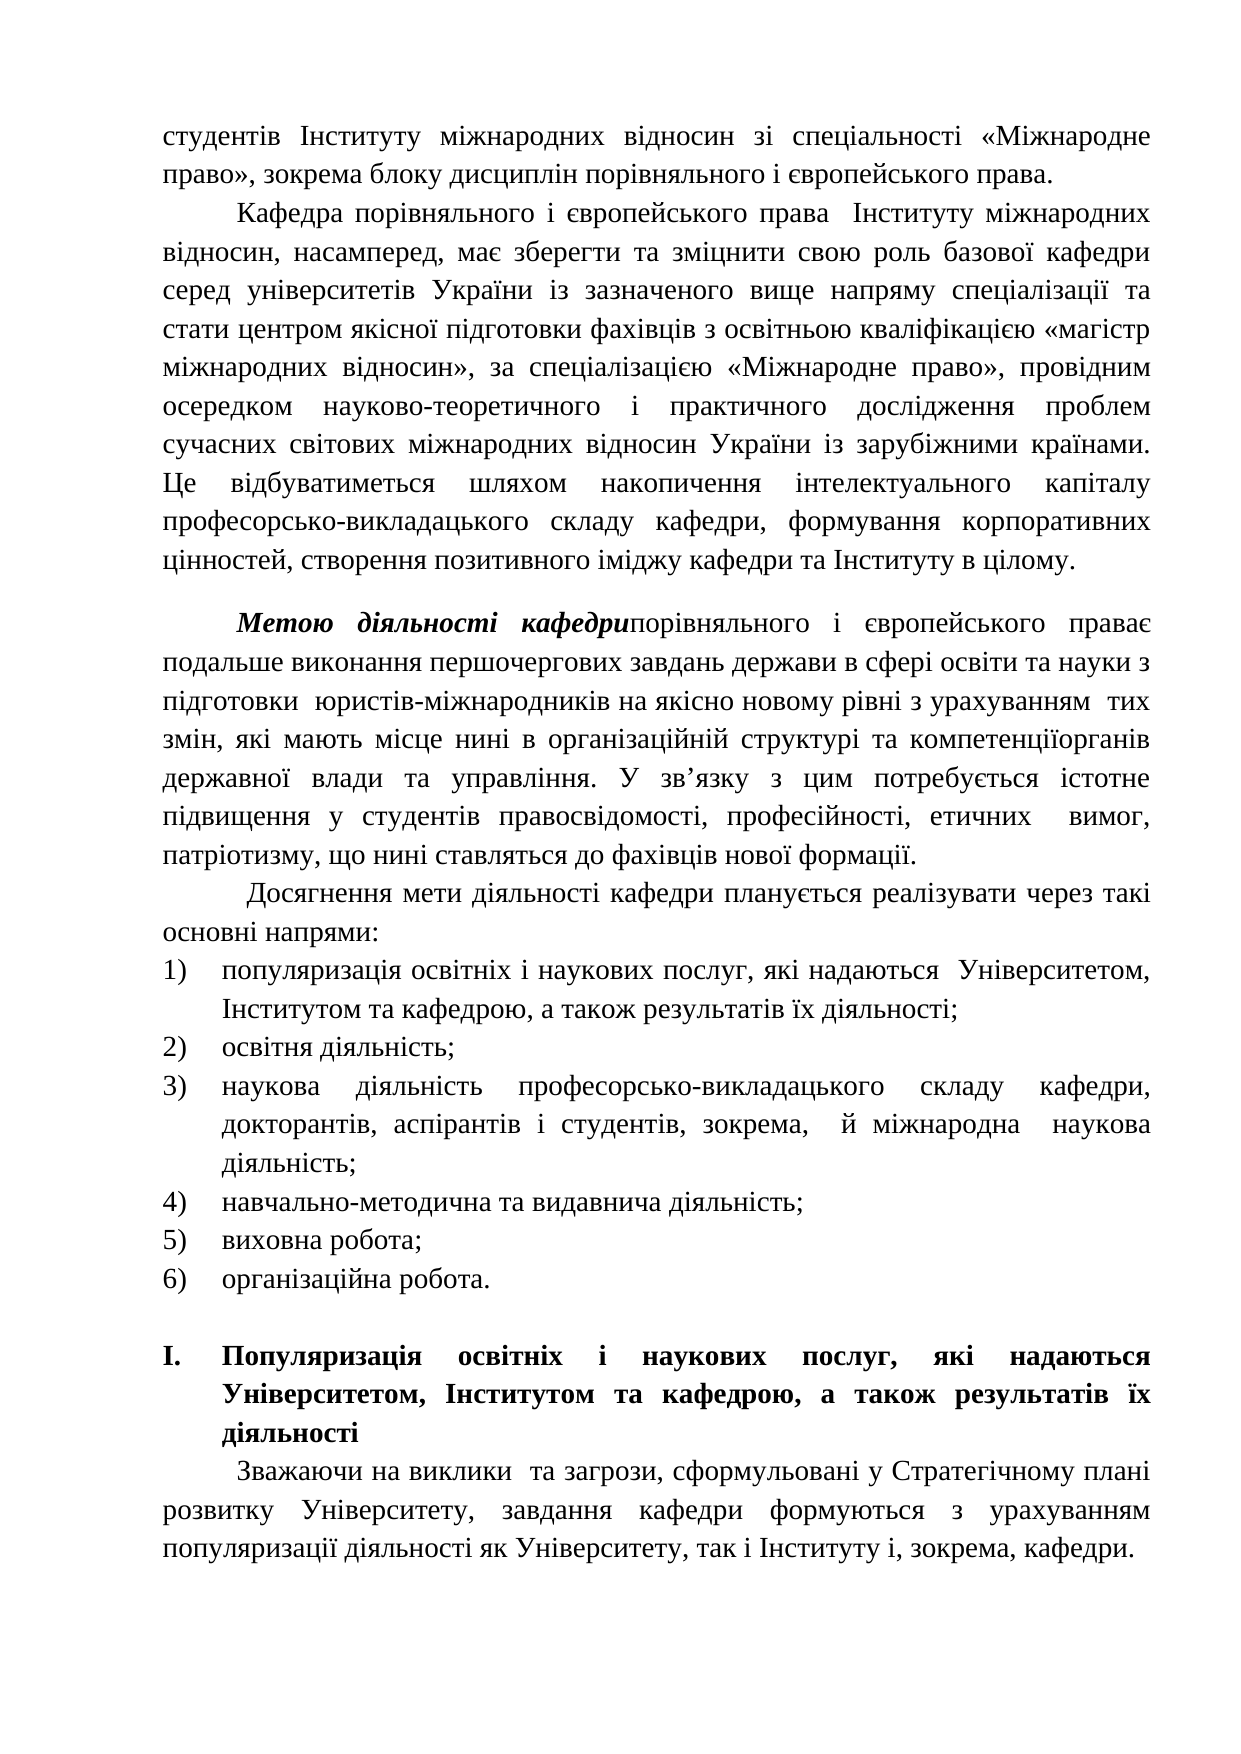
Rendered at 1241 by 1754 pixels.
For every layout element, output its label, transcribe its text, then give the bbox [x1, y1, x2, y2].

list популяризація освітніх і наукових послуг, які надаються Університетом, Інститутом та кафедрою, а також результатів їх діяльності; [162, 952, 1152, 1024]
list організаційна робота. [162, 1261, 1152, 1294]
text Метою діяльності кафедрипорівняльного і європейського праває подальше виконання першочергових завдань держави в сфері освіти та науки з підготовки юристів-міжнародників на якісно новому рівні з урахуванням тих змін, які мають місце нині в організаційній структурі та компетенціїорганів державної влади та управління. У зв’язку з цим потребується істотне підвищення у студентів правосвідомості, професійності, етичних вимог, патріотизму, що нині ставляться до фахівців нової формації. [162, 606, 1152, 870]
list Популяризація освітніх і наукових послуг, які надаються Університетом, Інститутом та кафедрою, а також результатів їх діяльності [162, 1338, 1152, 1448]
list навчально-методична та видавнича діяльність; [162, 1184, 1152, 1217]
list наукова діяльність професорсько-викладацького складу кафедри, докторантів, аспірантів і студентів, зокрема, й міжнародна наукова діяльність; [162, 1068, 1152, 1179]
text Кафедра порівняльного і європейського права Інституту міжнародних відносин, насамперед, має зберегти та зміцнити свою роль базової кафедри серед університетів України із зазначеного вище напряму спеціалізації та стати центром якісної підготовки фахівців з освітньою кваліфікацією «магістр міжнародних відносин», за спеціалізацією «Міжнародне право», провідним осередком науково-теоретичного і практичного дослідження проблем сучасних світових міжнародних відносин України із зарубіжними країнами. Це відбуватиметься шляхом накопичення інтелектуального капіталу професорсько-викладацького складу кафедри, формування корпоративних цінностей, створення позитивного іміджу кафедри та Інституту в цілому. [162, 195, 1152, 576]
list освітня діяльність; [162, 1029, 1152, 1063]
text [162, 118, 1152, 190]
list виховна робота; [162, 1222, 1152, 1256]
text Досягнення мети діяльності кафедри планується реалізувати через такі основні напрями: [162, 875, 1152, 947]
text Зважаючи на виклики та загрози, сформульовані у Стратегічному плані розвитку Університету, завдання кафедри формуються з урахуванням популяризації діяльності як Університету, так і Інституту і, зокрема, кафедри. [162, 1453, 1152, 1564]
